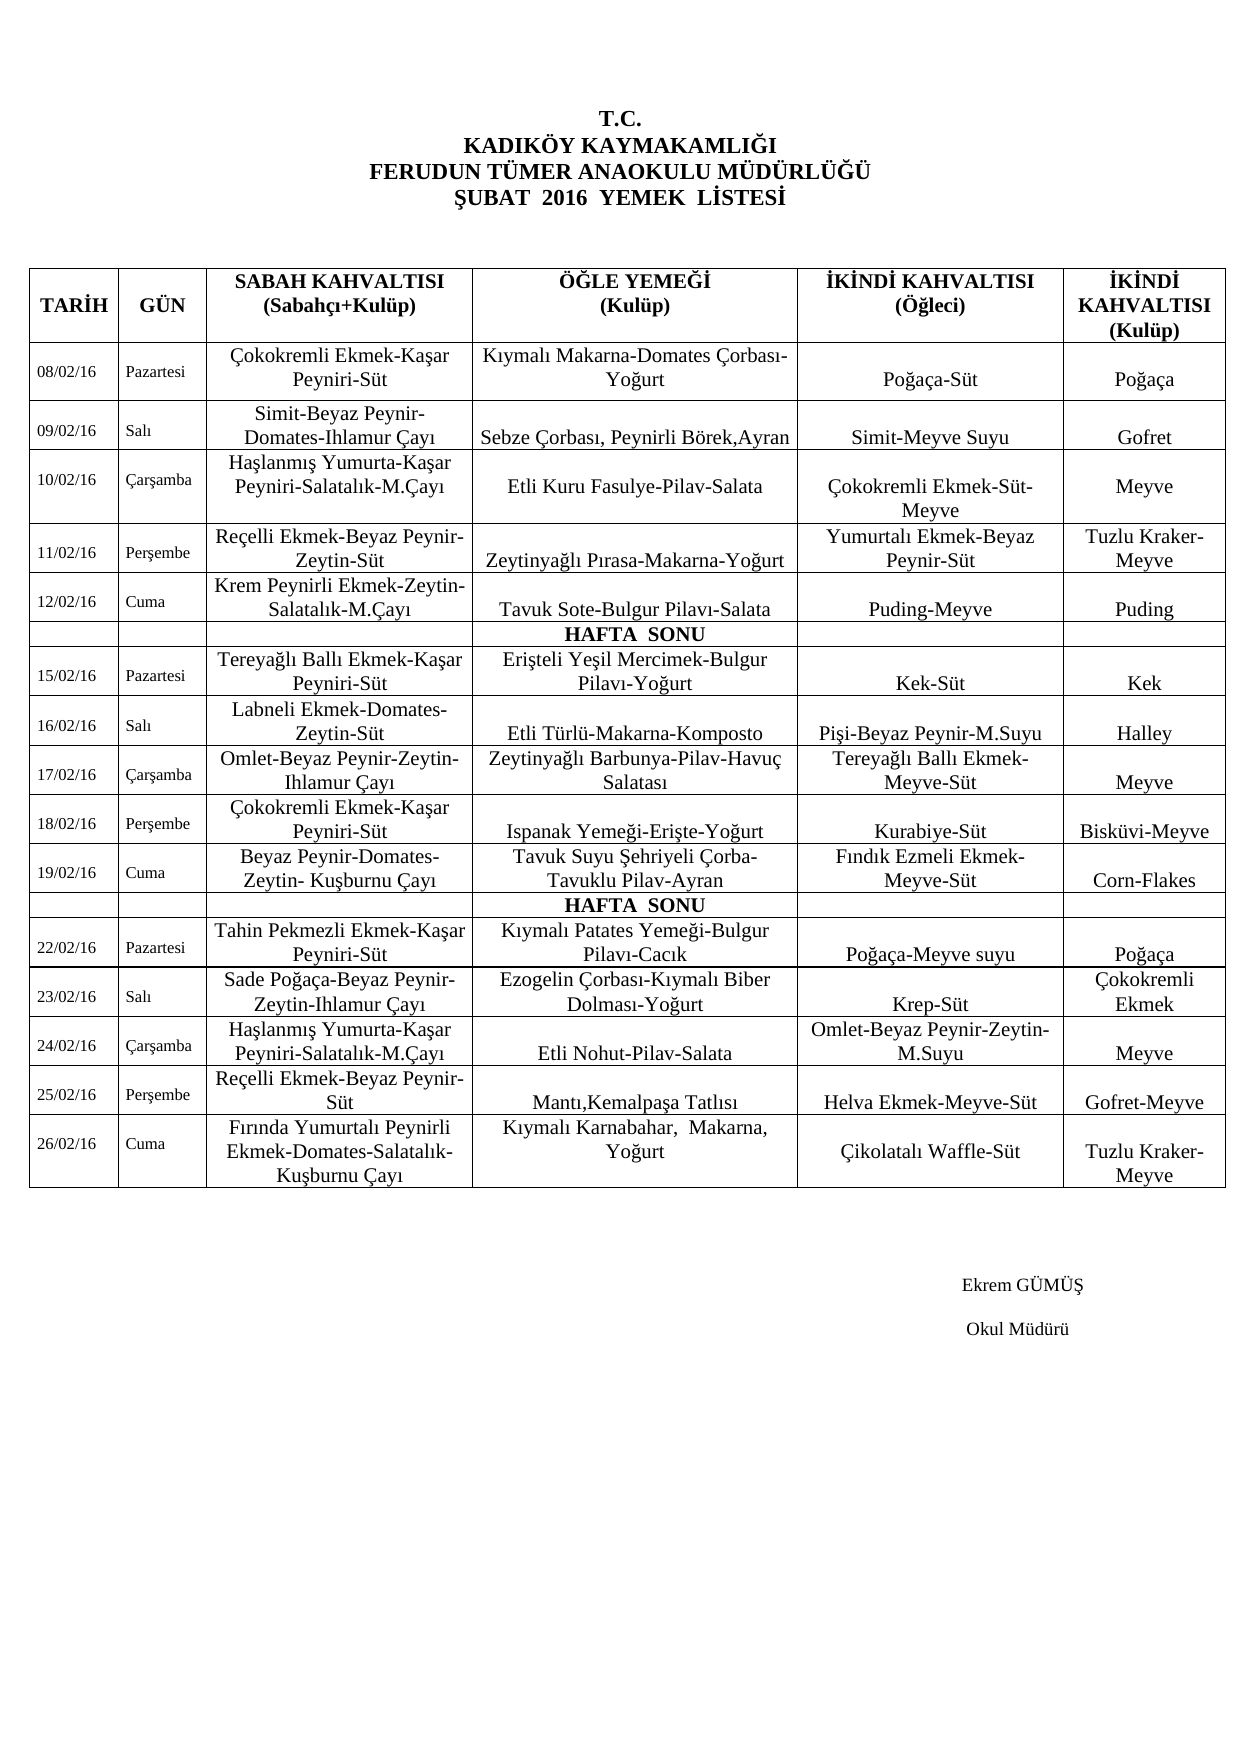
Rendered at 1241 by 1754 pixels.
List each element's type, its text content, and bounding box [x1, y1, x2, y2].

table_cell Halley [1064, 696, 1225, 744]
table_cell Yumurtalı Ekmek-Beyaz Peynir-Süt [798, 524, 1063, 572]
table_cell Çikolatalı Waffle-Süt [798, 1115, 1063, 1187]
text Okul Müdürü [148, 1317, 1092, 1339]
table_cell Puding-Meyve [798, 573, 1063, 621]
table_header TARİH [30, 269, 118, 342]
table_cell Sade Poğaça-Beyaz Peynir-Zeytin-Ihlamur Çayı [207, 968, 472, 1016]
table_cell 18/02/16 [30, 795, 118, 843]
table_cell Tuzlu Kraker-Meyve [1064, 1115, 1225, 1187]
table_cell Omlet-Beyaz Peynir-Zeytin-M.Suyu [798, 1017, 1063, 1065]
table_cell Ezogelin Çorbası-Kıymalı Biber Dolması-Yoğurt [473, 968, 797, 1016]
table_cell Helva Ekmek-Meyve-Süt [798, 1066, 1063, 1114]
table_cell 15/02/16 [30, 647, 118, 695]
table_cell Pazartesi [119, 647, 206, 695]
table_cell Perşembe [119, 524, 206, 572]
table_cell Perşembe [119, 795, 206, 843]
table_cell Krem Peynirli Ekmek-Zeytin-Salatalık-M.Çayı [207, 573, 472, 621]
table_cell [798, 893, 1063, 917]
table_cell Gofret-Meyve [1064, 1066, 1225, 1114]
table_cell Pazartesi [119, 343, 206, 400]
table_cell Krep-Süt [798, 968, 1063, 1016]
table_cell Etli Kuru Fasulye-Pilav-Salata [473, 450, 797, 522]
table_cell Haşlanmış Yumurta-Kaşar Peyniri-Salatalık-M.Çayı [207, 1017, 472, 1065]
table_cell Çokokremli Ekmek-Kaşar Peyniri-Süt [207, 795, 472, 843]
table_header SABAH KAHVALTISI (Sabahçı+Kulüp) [207, 269, 472, 342]
table_cell Salı [119, 968, 206, 1016]
table_cell Pazartesi [119, 918, 206, 966]
table_cell Kurabiye-Süt [798, 795, 1063, 843]
table_cell Pişi-Beyaz Peynir-M.Suyu [798, 696, 1063, 744]
text T.C. [148, 105, 1092, 132]
table_cell Çokokremli Ekmek-Süt-Meyve [798, 450, 1063, 522]
text Ekrem GÜMÜŞ [148, 1274, 1092, 1296]
table_cell 19/02/16 [30, 844, 118, 892]
table_cell Haşlanmış Yumurta-Kaşar Peyniri-Salatalık-M.Çayı [207, 450, 472, 522]
table_cell Beyaz Peynir-Domates-Zeytin- Kuşburnu Çayı [207, 844, 472, 892]
table_cell Çarşamba [119, 1017, 206, 1065]
table_cell 11/02/16 [30, 524, 118, 572]
table_cell Çokokremli Ekmek-Kaşar Peyniri-Süt [207, 343, 472, 400]
table_header GÜN [119, 269, 206, 342]
table_cell Simit-Beyaz Peynir-Domates-Ihlamur Çayı [207, 401, 472, 449]
table_cell Çokokremli Ekmek [1064, 968, 1225, 1016]
table_cell [119, 622, 206, 646]
table_cell Cuma [119, 573, 206, 621]
table_cell 26/02/16 [30, 1115, 118, 1187]
table_cell Çarşamba [119, 746, 206, 794]
table_cell Salı [119, 401, 206, 449]
text FERUDUN TÜMER ANAOKULU MÜDÜRLÜĞÜ [148, 158, 1092, 184]
table_cell Mantı,Kemalpaşa Tatlısı [473, 1066, 797, 1114]
table_cell HAFTA SONU [473, 622, 797, 646]
table_cell Meyve [1064, 450, 1225, 522]
table_cell Poğaça-Süt [798, 343, 1063, 400]
table_cell Sebze Çorbası, Peynirli Börek,Ayran [473, 401, 797, 449]
table_cell Simit-Meyve Suyu [798, 401, 1063, 449]
table_cell 22/02/16 [30, 918, 118, 966]
table_cell Puding [1064, 573, 1225, 621]
table_cell Kek [1064, 647, 1225, 695]
table_cell 23/02/16 [30, 968, 118, 1016]
table_cell 10/02/16 [30, 450, 118, 522]
table_cell 24/02/16 [30, 1017, 118, 1065]
table_cell HAFTA SONU [473, 893, 797, 917]
table_cell Gofret [1064, 401, 1225, 449]
table_cell Corn-Flakes [1064, 844, 1225, 892]
table_cell Poğaça [1064, 918, 1225, 966]
table_cell Etli Türlü-Makarna-Komposto [473, 696, 797, 744]
table_cell 17/02/16 [30, 746, 118, 794]
table_cell [798, 622, 1063, 646]
table_cell 09/02/16 [30, 401, 118, 449]
table_cell Bisküvi-Meyve [1064, 795, 1225, 843]
table_cell [207, 622, 472, 646]
table_cell 08/02/16 [30, 343, 118, 400]
table_header İKİNDİ KAHVALTISI (Kulüp) [1064, 269, 1225, 342]
table_cell 16/02/16 [30, 696, 118, 744]
table_cell Fırında Yumurtalı Peynirli Ekmek-Domates-Salatalık-Kuşburnu Çayı [207, 1115, 472, 1187]
table_cell Cuma [119, 844, 206, 892]
table_cell Kıymalı Makarna-Domates Çorbası-Yoğurt [473, 343, 797, 400]
table_cell Kek-Süt [798, 647, 1063, 695]
table_cell Perşembe [119, 1066, 206, 1114]
table_cell Omlet-Beyaz Peynir-Zeytin-Ihlamur Çayı [207, 746, 472, 794]
table_cell Kıymalı Patates Yemeği-Bulgur Pilavı-Cacık [473, 918, 797, 966]
table_cell Cuma [119, 1115, 206, 1187]
table_header ÖĞLE YEMEĞİ (Kulüp) [473, 269, 797, 342]
subtitle ŞUBAT 2016 YEMEK LİSTESİ [148, 184, 1092, 211]
table_cell [1064, 893, 1225, 917]
table_cell Salı [119, 696, 206, 744]
table_cell [207, 893, 472, 917]
table_cell Kıymalı Karnabahar, Makarna, Yoğurt [473, 1115, 797, 1187]
table_cell Ispanak Yemeği-Erişte-Yoğurt [473, 795, 797, 843]
table_cell Meyve [1064, 1017, 1225, 1065]
table_cell Reçelli Ekmek-Beyaz Peynir-Zeytin-Süt [207, 524, 472, 572]
table_cell Etli Nohut-Pilav-Salata [473, 1017, 797, 1065]
table_cell Zeytinyağlı Pırasa-Makarna-Yoğurt [473, 524, 797, 572]
table_cell Meyve [1064, 746, 1225, 794]
table_cell Zeytinyağlı Barbunya-Pilav-Havuç Salatası [473, 746, 797, 794]
table_cell Reçelli Ekmek-Beyaz Peynir-Süt [207, 1066, 472, 1114]
table_cell Tavuk Suyu Şehriyeli Çorba-Tavuklu Pilav-Ayran [473, 844, 797, 892]
table_cell Erişteli Yeşil Mercimek-Bulgur Pilavı-Yoğurt [473, 647, 797, 695]
table_cell Tereyağlı Ballı Ekmek-Kaşar Peyniri-Süt [207, 647, 472, 695]
table_cell [119, 893, 206, 917]
table_cell [1064, 622, 1225, 646]
table_cell Labneli Ekmek-Domates-Zeytin-Süt [207, 696, 472, 744]
table_cell Tuzlu Kraker-Meyve [1064, 524, 1225, 572]
table_cell 12/02/16 [30, 573, 118, 621]
text KADIKÖY KAYMAKAMLIĞI [148, 132, 1092, 158]
table_cell Tavuk Sote-Bulgur Pilavı-Salata [473, 573, 797, 621]
table_cell [30, 893, 118, 917]
table_cell Çarşamba [119, 450, 206, 522]
table_cell 25/02/16 [30, 1066, 118, 1114]
table_cell Tereyağlı Ballı Ekmek-Meyve-Süt [798, 746, 1063, 794]
table_cell Tahin Pekmezli Ekmek-Kaşar Peyniri-Süt [207, 918, 472, 966]
table_cell Poğaça-Meyve suyu [798, 918, 1063, 966]
table_cell [30, 622, 118, 646]
table_cell Poğaça [1064, 343, 1225, 400]
table_header İKİNDİ KAHVALTISI (Öğleci) [798, 269, 1063, 342]
table_cell Fındık Ezmeli Ekmek-Meyve-Süt [798, 844, 1063, 892]
